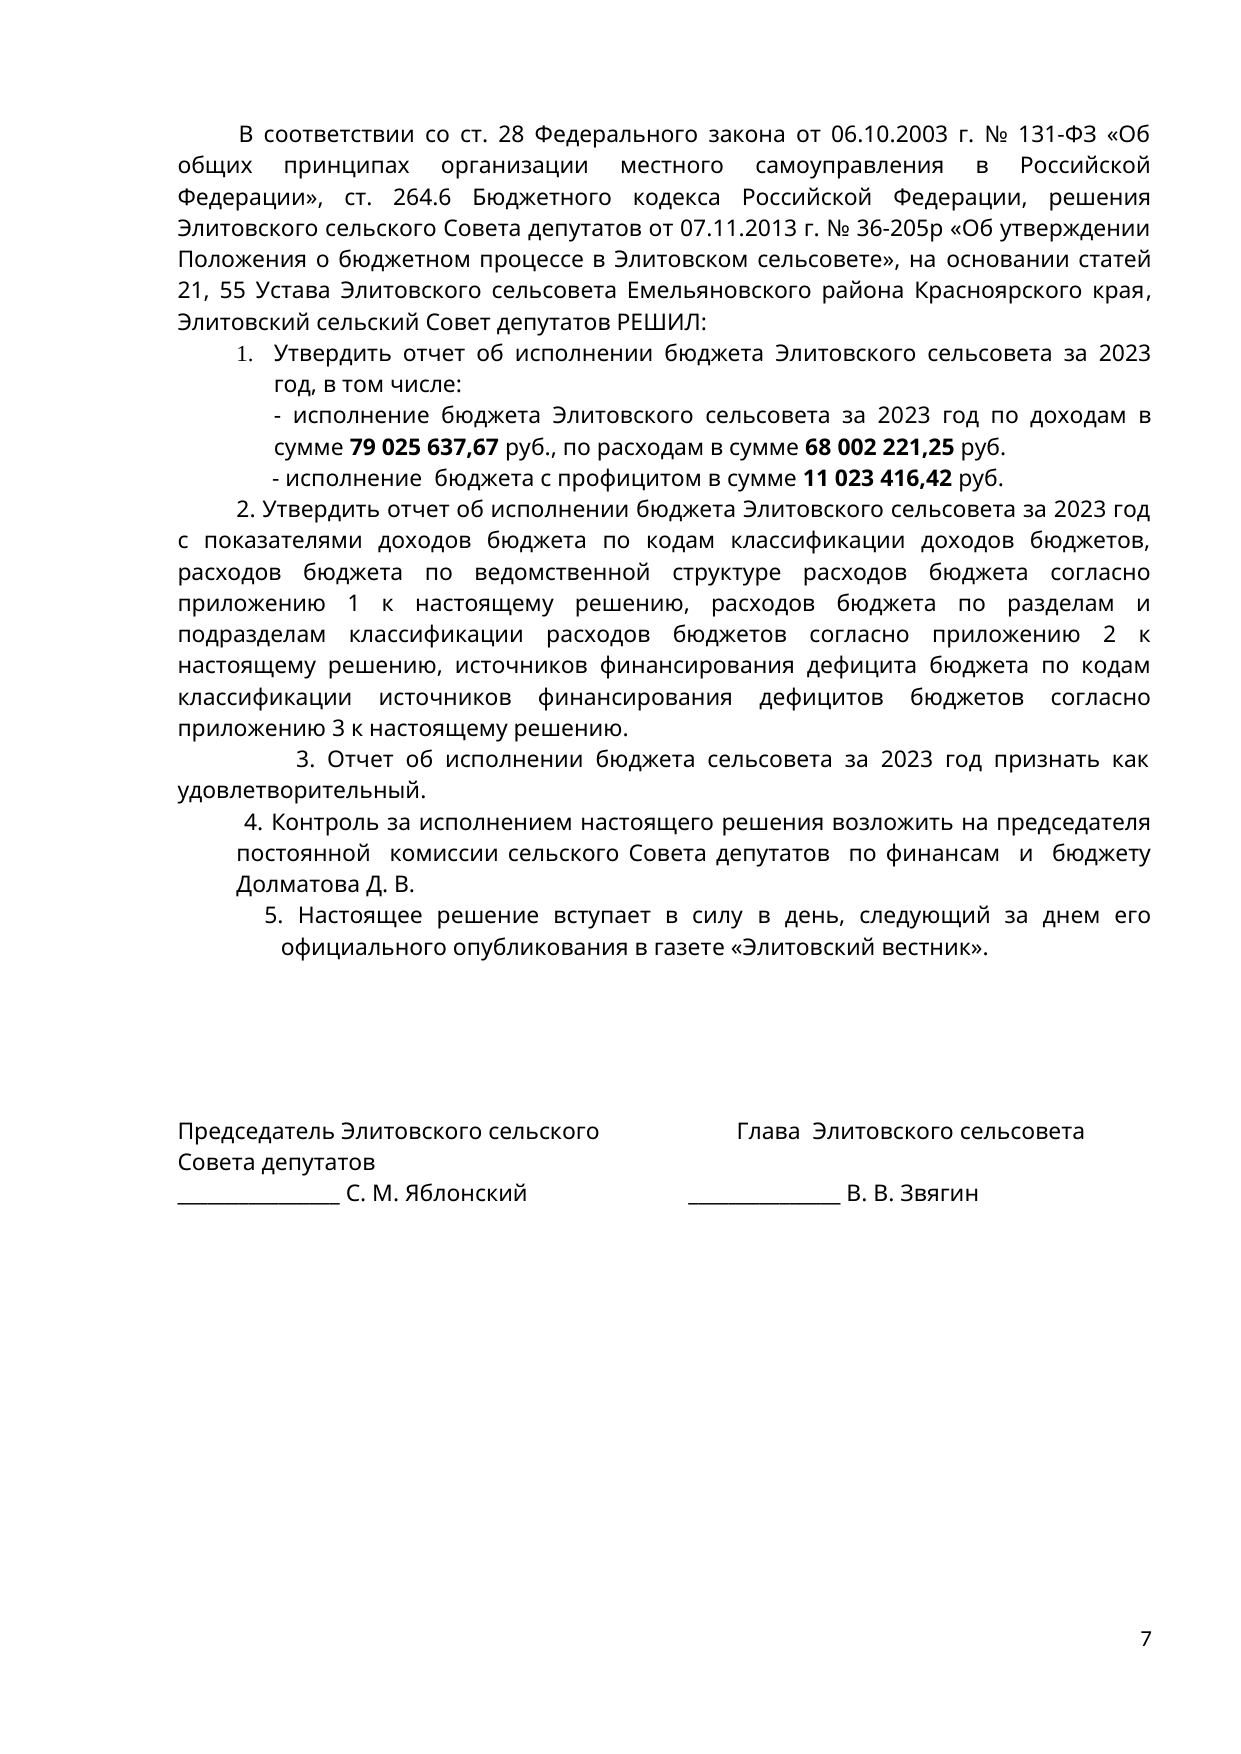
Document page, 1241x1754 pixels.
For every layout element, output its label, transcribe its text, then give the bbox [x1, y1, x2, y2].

list Утвердить отчет об исполнении бюджета Элитовского сельсовета за 2023 год, в том числе: [236, 337, 1152, 399]
text - исполнение бюджета Элитовского сельсовета за 2023 год по доходам в сумме 79 025 637,67 руб., по расходам в сумме 68 002 221,25 руб. [274, 399, 1152, 462]
text 5. Настоящее решение вступает в силу в день, следующий за днем его официального опубликования в газете «Элитовский вестник». [236, 899, 1152, 962]
text - исполнение бюджета с профицитом в сумме 11 023 416,42 руб. [236, 462, 1152, 493]
text ________________ С. М. Яблонский _______________ В. В. Звягин [177, 1177, 1152, 1209]
text Председатель Элитовского сельского Глава Элитовского сельсовета [177, 1115, 1152, 1146]
text В соответствии со ст. 28 Федерального закона от 06.10.2003 г. № 131-ФЗ «Об общих принципах организации местного самоуправления в Российской Федерации», ст. 264.6 Бюджетного кодекса Российской Федерации, решения Элитовского сельского Совета депутатов от 07.11.2013 г. № 36-205р «Об утверждении Положения о бюджетном процессе в Элитовском сельсовете», на основании статей 21, 55 Устава Элитовского сельсовета Емельяновского района Красноярского края, Элитовский сельский Совет депутатов РЕШИЛ: [177, 118, 1152, 337]
text 3. Отчет об исполнении бюджета сельсовета за 2023 год признать как удовлетворительный. [177, 743, 1152, 806]
text Совета депутатов [177, 1146, 1152, 1177]
text 4. Контроль за исполнением настоящего решения возложить на председателя постоянной комиссии сельского Совета депутатов по финансам и бюджету Долматова Д. В. [236, 806, 1152, 899]
text 2. Утвердить отчет об исполнении бюджета Элитовского сельсовета за 2023 год с показателями доходов бюджета по кодам классификации доходов бюджетов, расходов бюджета по ведомственной структуре расходов бюджета согласно приложению 1 к настоящему решению, расходов бюджета по разделам и подразделам классификации расходов бюджетов согласно приложению 2 к настоящему решению, источников финансирования дефицита бюджета по кодам классификации источников финансирования дефицитов бюджетов согласно приложению 3 к настоящему решению. [177, 493, 1152, 743]
